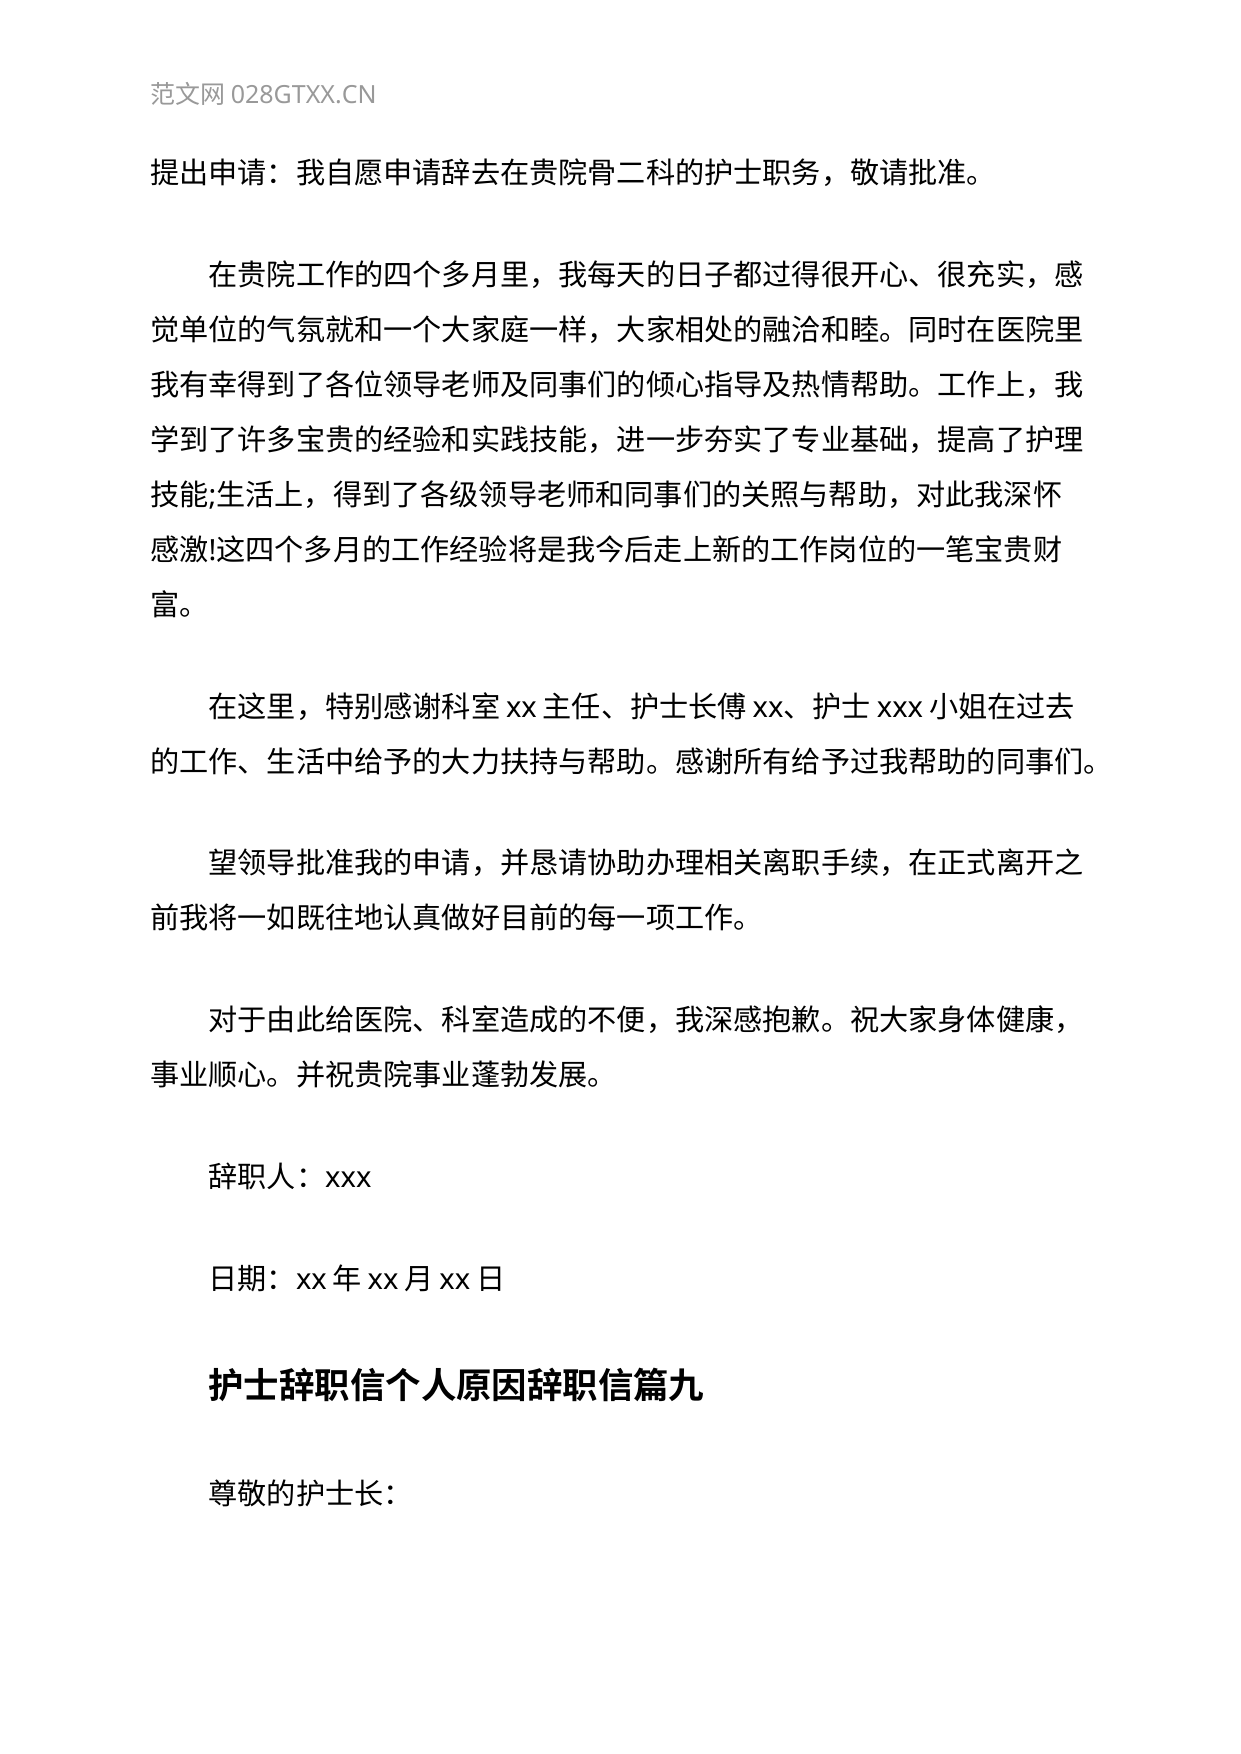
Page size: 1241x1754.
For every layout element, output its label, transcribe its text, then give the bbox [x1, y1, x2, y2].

text 望领导批准我的申请，并恳请协助办理相关离职手续，在正式离开之前我将一如既往地认真做好目前的每一项工作。 [150, 840, 1090, 937]
text 对于由此给医院、科室造成的不便，我深感抱歉。祝大家身体健康，事业顺心。并祝贵院事业蓬勃发展。 [150, 997, 1090, 1094]
text 尊敬的护士长： [150, 1471, 1090, 1513]
text 在贵院工作的四个多月里，我每天的日子都过得很开心、很充实，感觉单位的气氛就和一个大家庭一样，大家相处的融洽和睦。同时在医院里我有幸得到了各位领导老师及同事们的倾心指导及热情帮助。工作上，我学到了许多宝贵的经验和实践技能，进一步夯实了专业基础，提高了护理技能;生活上，得到了各级领导老师和同事们的关照与帮助，对此我深怀感激!这四个多月的工作经验将是我今后走上新的工作岗位的一笔宝贵财富。 [150, 252, 1090, 624]
text 护士辞职信个人原因辞职信篇九 [150, 1357, 1090, 1408]
text 在这里，特别感谢科室xx主任、护士长傅xx、护士xxx小姐在过去的工作、生活中给予的大力扶持与帮助。感谢所有给予过我帮助的同事们。 [150, 683, 1090, 780]
text 日期：xx年xx月xx日 [150, 1255, 1090, 1298]
text 辞职人：xxx [150, 1153, 1090, 1196]
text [150, 150, 1090, 192]
